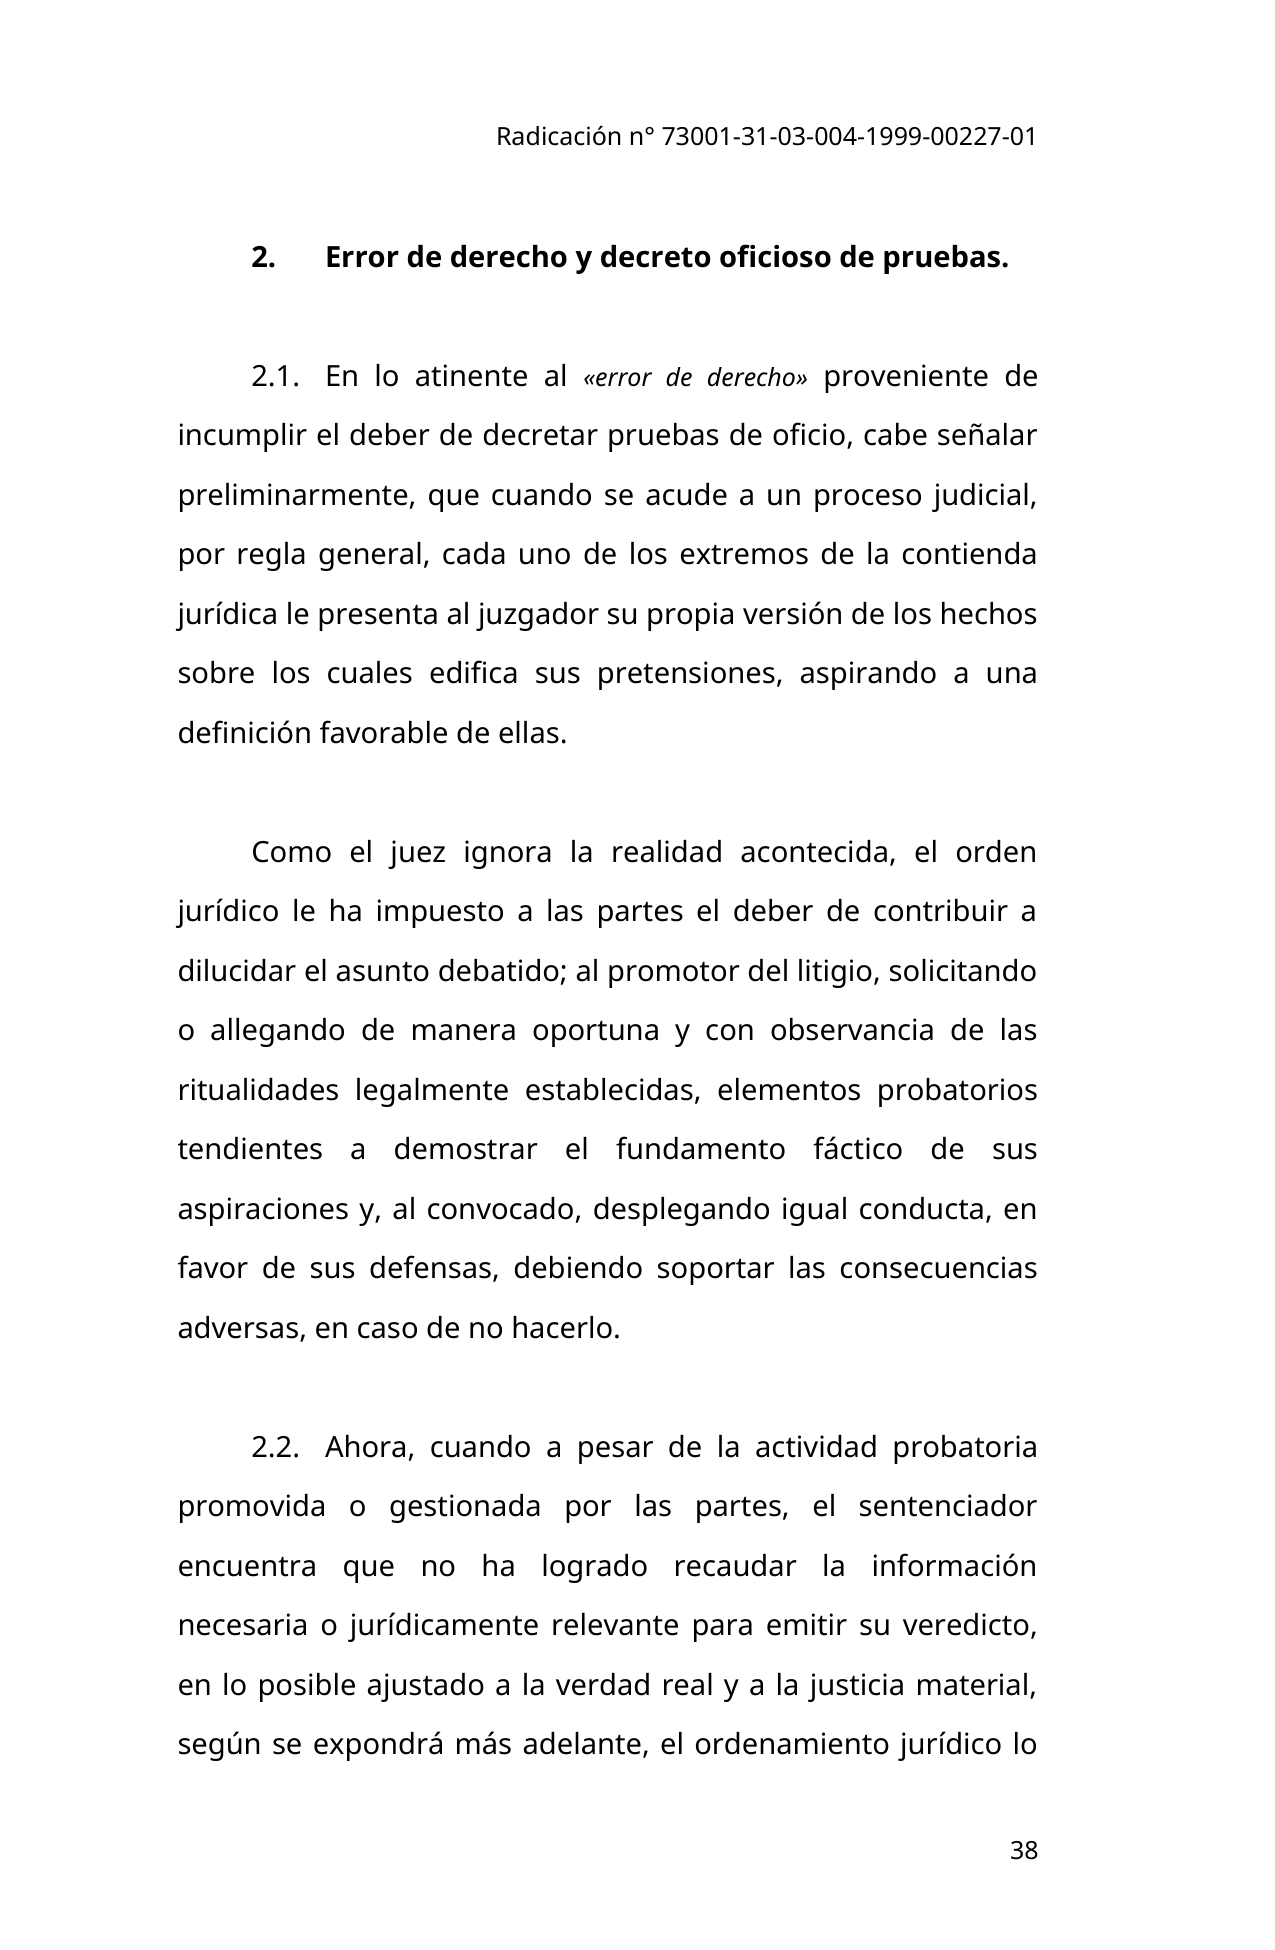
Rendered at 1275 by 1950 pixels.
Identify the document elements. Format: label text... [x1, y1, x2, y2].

text 2. Error de derecho y decreto oficioso de pruebas. [177, 236, 1039, 276]
text Como el juez ignora la realidad acontecida, el orden jurídico le ha impuesto a las partes el deber de contribuir a dilucidar el asunto debatido; al promotor del litigio, solicitando o allegando de manera oportuna y con observancia de las ritualidades legalmente establecidas, elementos probatorios tendientes a demostrar el fundamento fáctico de sus aspiraciones y, al convocado, desplegando igual conducta, en favor de sus defensas, debiendo soportar las consecuencias adversas, en caso de no hacerlo. [177, 831, 1039, 1347]
text 2.1. En lo atinente al «error de derecho» proveniente de incumplir el deber de decretar pruebas de oficio, cabe señalar preliminarmente, que cuando se acude a un proceso judicial, por regla general, cada uno de los extremos de la contienda jurídica le presenta al juzgador su propia versión de los hechos sobre los cuales edifica sus pretensiones, aspirando a una definición favorable de ellas. [177, 355, 1039, 752]
